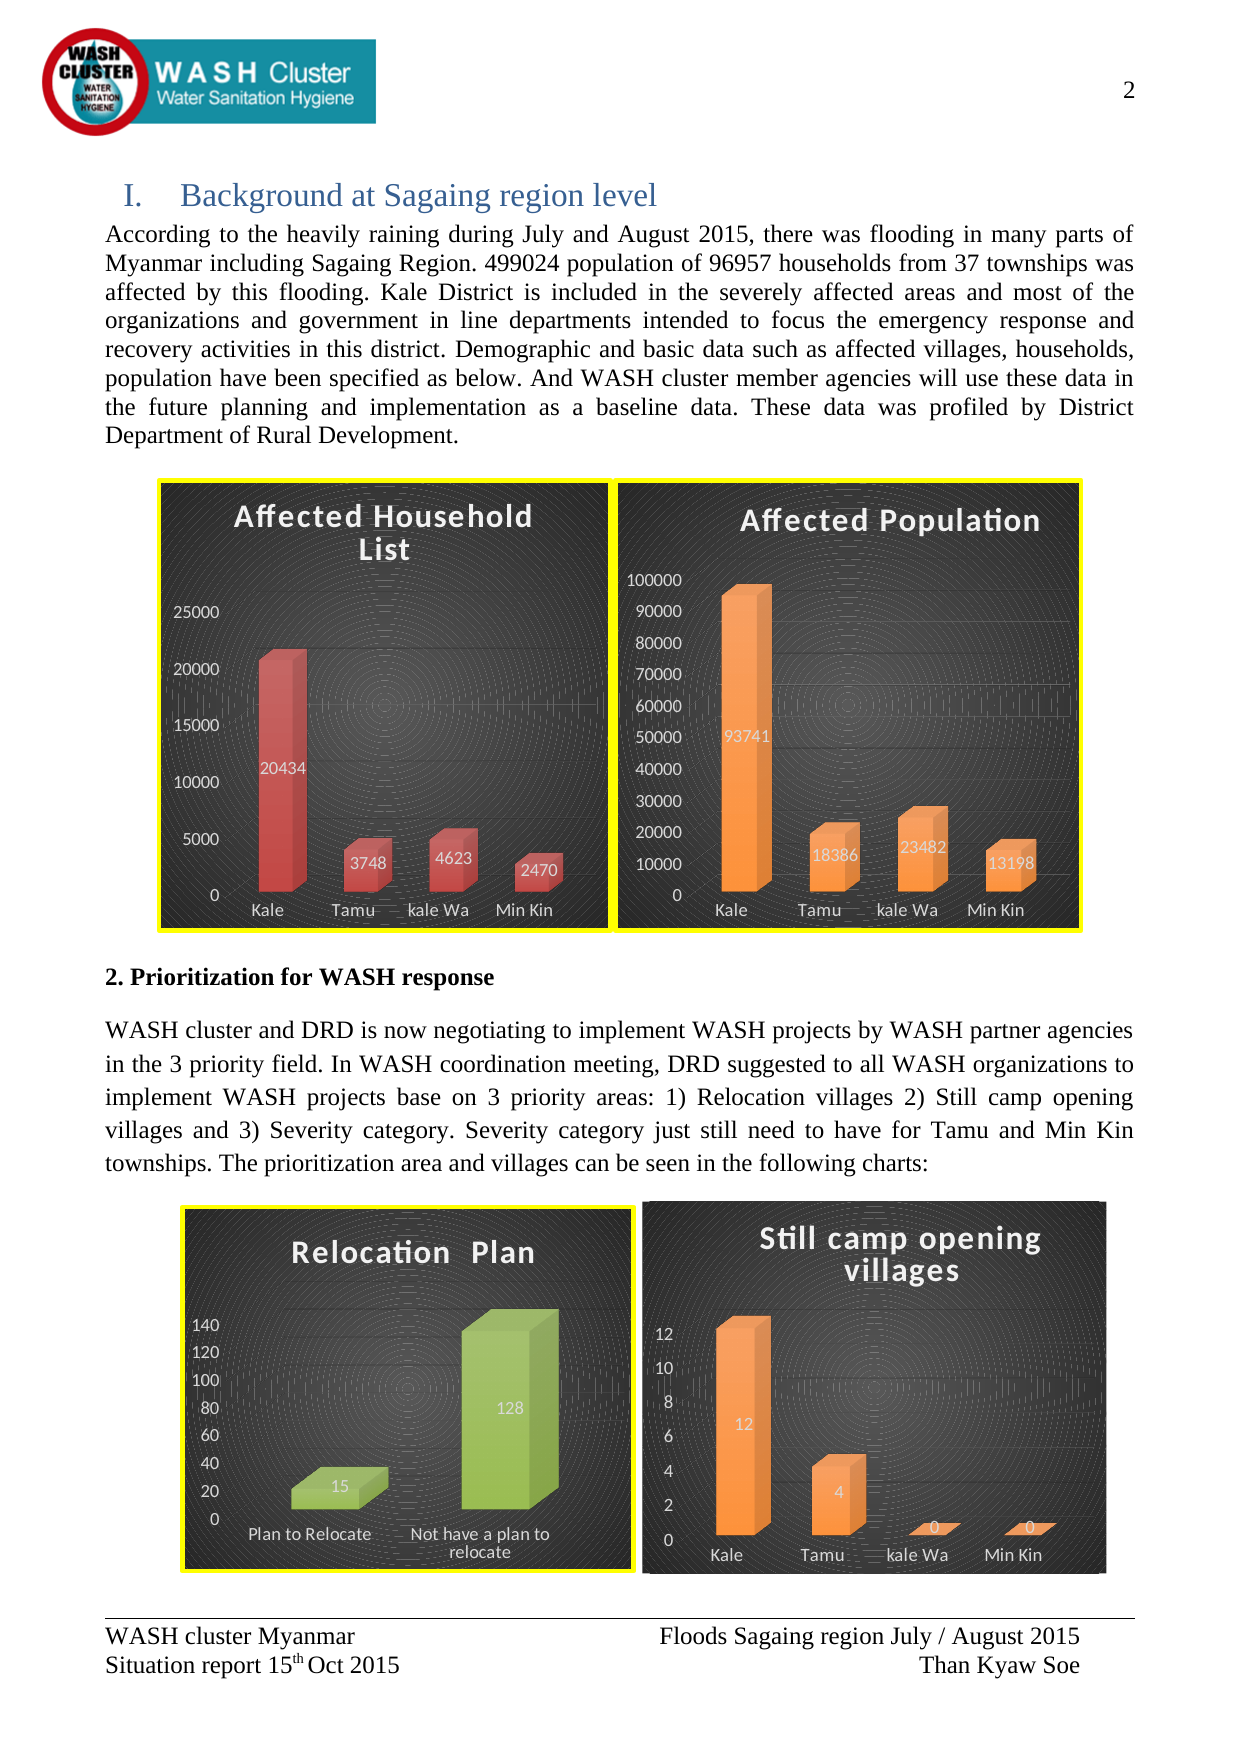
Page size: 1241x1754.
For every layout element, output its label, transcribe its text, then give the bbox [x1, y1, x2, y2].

text WASH cluster and DRD is now negotiating to implement WASH projects by WASH partner agencies in the 3 priority field. In WASH coordination meeting, DRD suggested to all WASH organizations to implement WASH projects base on 3 priority areas: 1) Relocation villages 2) Still camp opening villages and 3) Severity category. Severity category just still need to have for Tamu and Min Kin townships. The prioritization area and villages can be seen in the following charts: [105, 1016, 1135, 1176]
subtitle Background at Sagaing region level [142, 175, 1135, 213]
picture [41, 26, 377, 138]
text 2. Prioritization for WASH response [105, 962, 1135, 991]
text According to the heavily raining during July and August 2015, there was flooding in many parts of Myanmar including Sagaing Region. 499024 population of 96957 households from 37 townships was affected by this flooding. Kale District is included in the severely affected areas and most of the organizations and government in line departments intended to focus the emergency response and recovery activities in this district. Demographic and basic data such as affected villages, households, population have been specified as below. And WASH cluster member agencies will use these data in the future planning and implementation as a baseline data. These data was profiled by District Department of Rural Development. [105, 219, 1135, 449]
